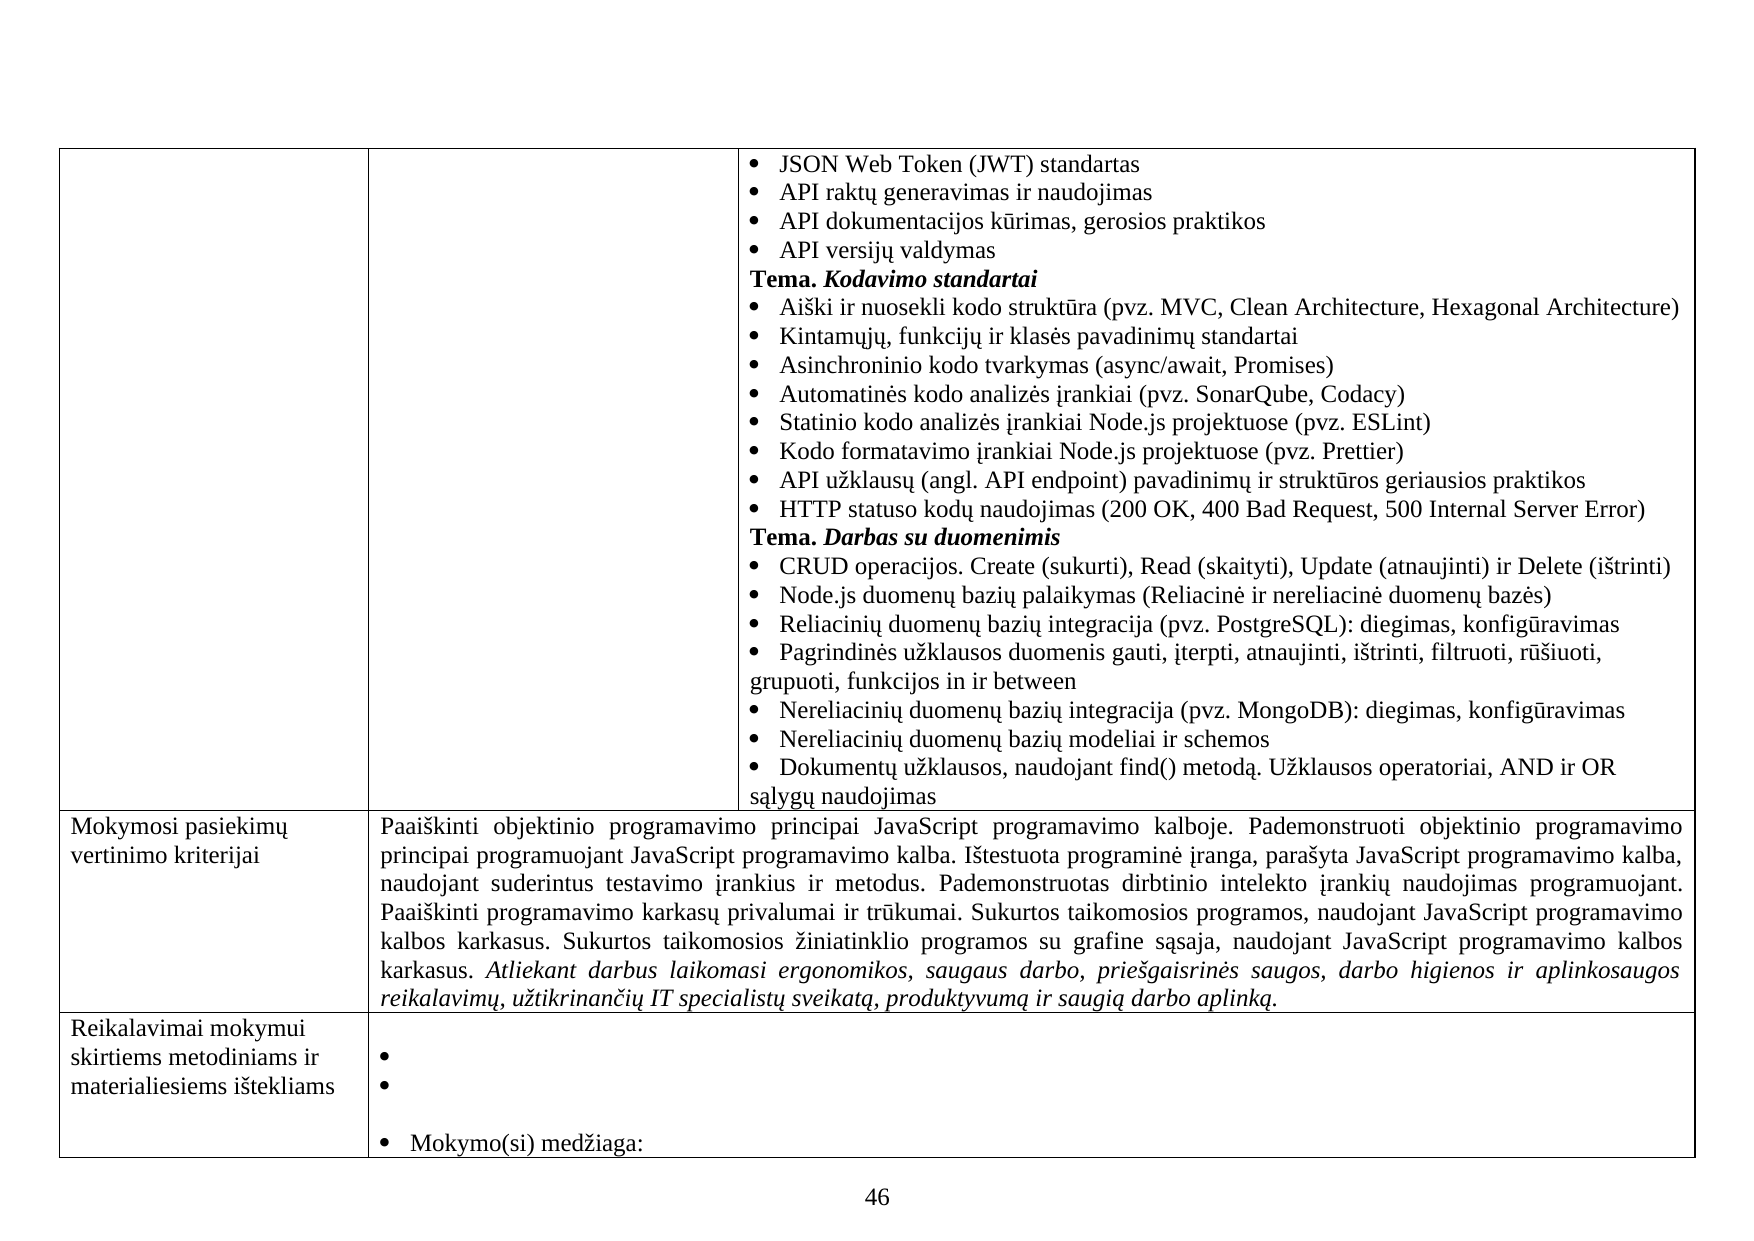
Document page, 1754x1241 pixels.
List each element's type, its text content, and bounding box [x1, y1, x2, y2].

table_cell Reikalavimai mokymui skirtiems metodiniams ir materialiesiems ištekliams [60, 1013, 368, 1157]
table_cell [739, 149, 1694, 810]
table_cell Mokymosi pasiekimų vertinimo kriterijai [60, 811, 368, 1012]
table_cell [369, 149, 738, 810]
table_cell Paaiškinti objektinio programavimo principai JavaScript programavimo kalboje. Pademonstruoti objektinio programavimo principai programuojant JavaScript programavimo kalba. Ištestuota programinė įranga, parašyta JavaScript programavimo kalba, naudojant suderintus testavimo įrankius ir metodus. Pademonstruotas dirbtinio intelekto įrankių naudojimas programuojant. Paaiškinti programavimo karkasų privalumai ir trūkumai. Sukurtos taikomosios programos, naudojant JavaScript programavimo kalbos karkasus. Sukurtos taikomosios žiniatinklio programos su grafine sąsaja, naudojant JavaScript programavimo kalbos karkasus. Atliekant darbus laikomasi ergonomikos, saugaus darbo, priešgaisrinės saugos, darbo higienos ir aplinkosaugos reikalavimų, užtikrinančių IT specialistų sveikatą, produktyvumą ir saugią darbo aplinką. [369, 811, 1694, 1012]
table_cell Mokymo(si) medžiaga: Vadovėliai ir kita mokomoji medžiaga Testas turimiems gebėjimams vertinti Mokymo(si) priemonės: Techninės priemonės mokymo(si) medžiagai iliustruoti, vizualizuoti, pristatyti [369, 1013, 1694, 1157]
